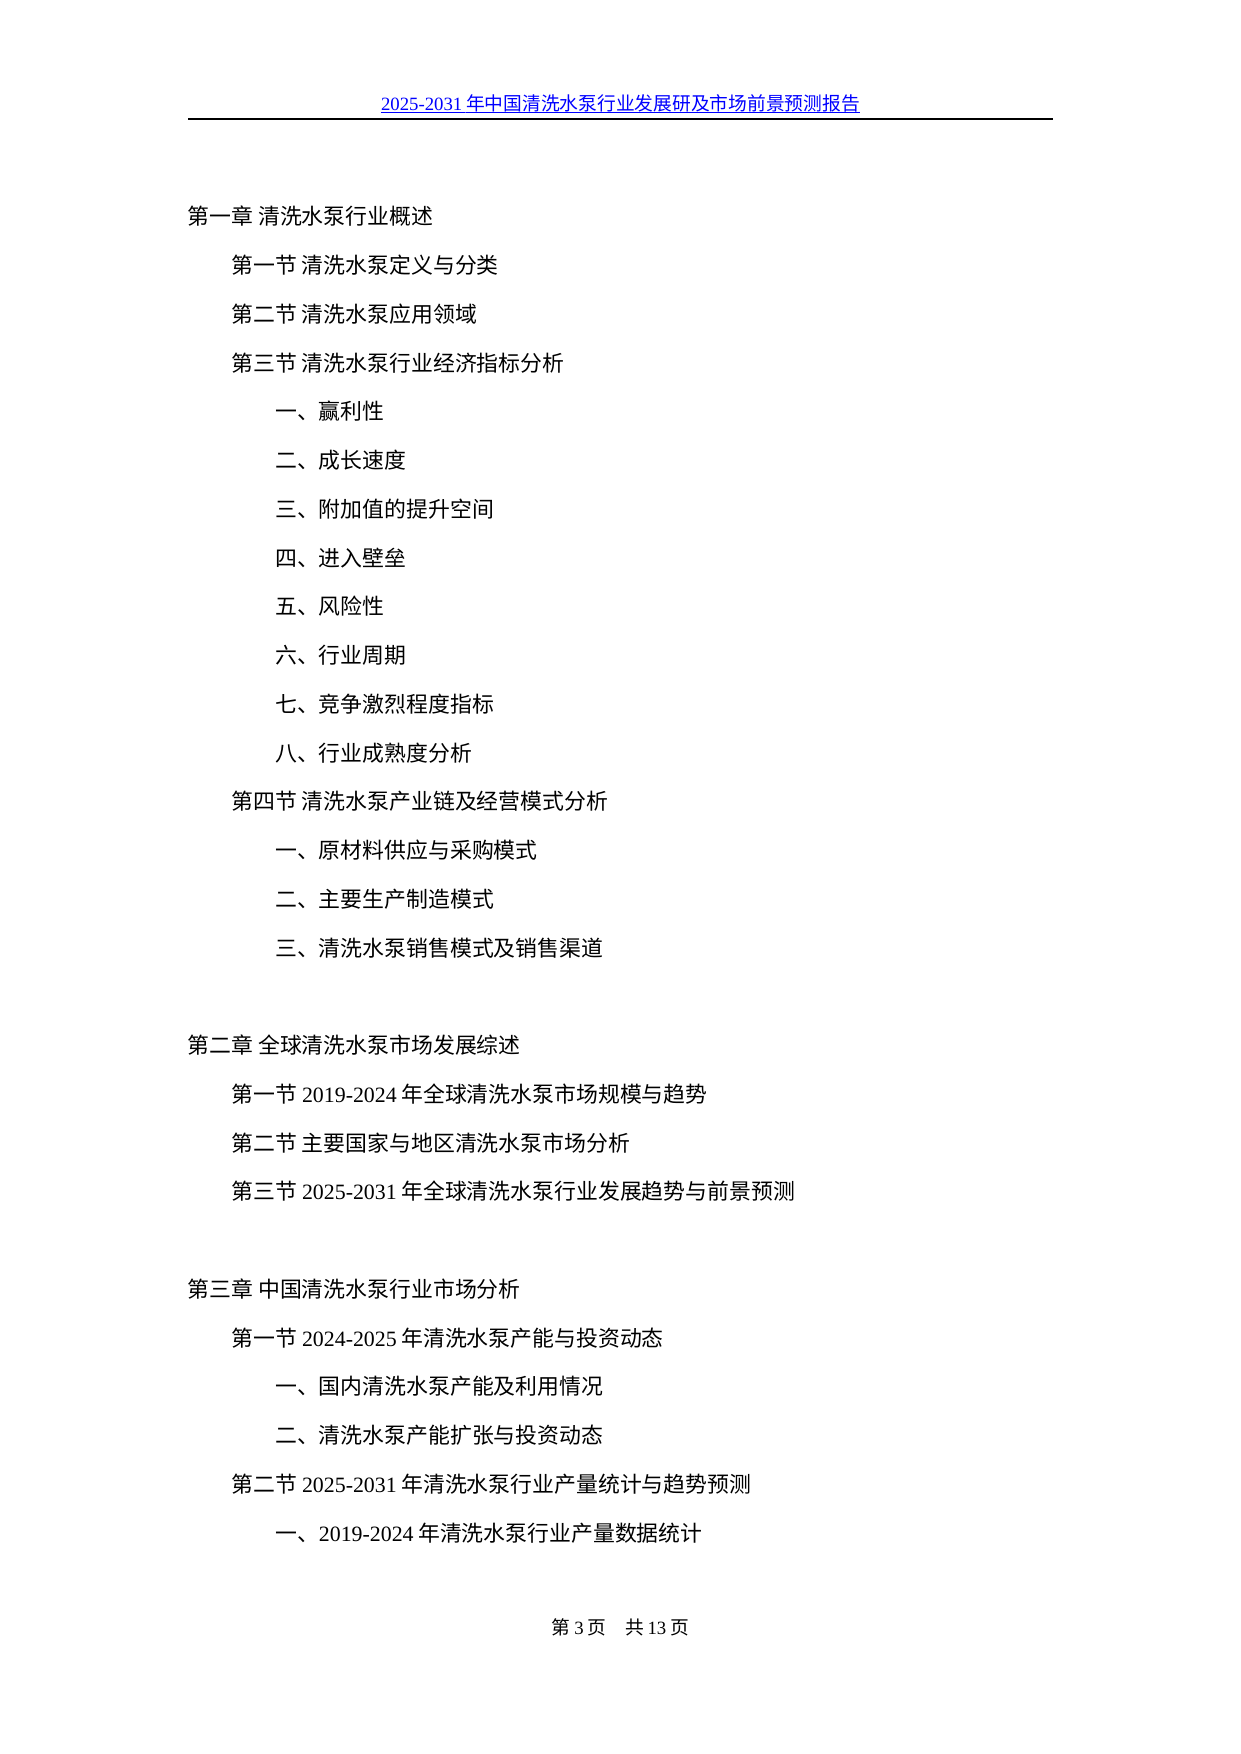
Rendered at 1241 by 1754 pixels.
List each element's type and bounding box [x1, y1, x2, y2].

text [187, 150, 1053, 1548]
